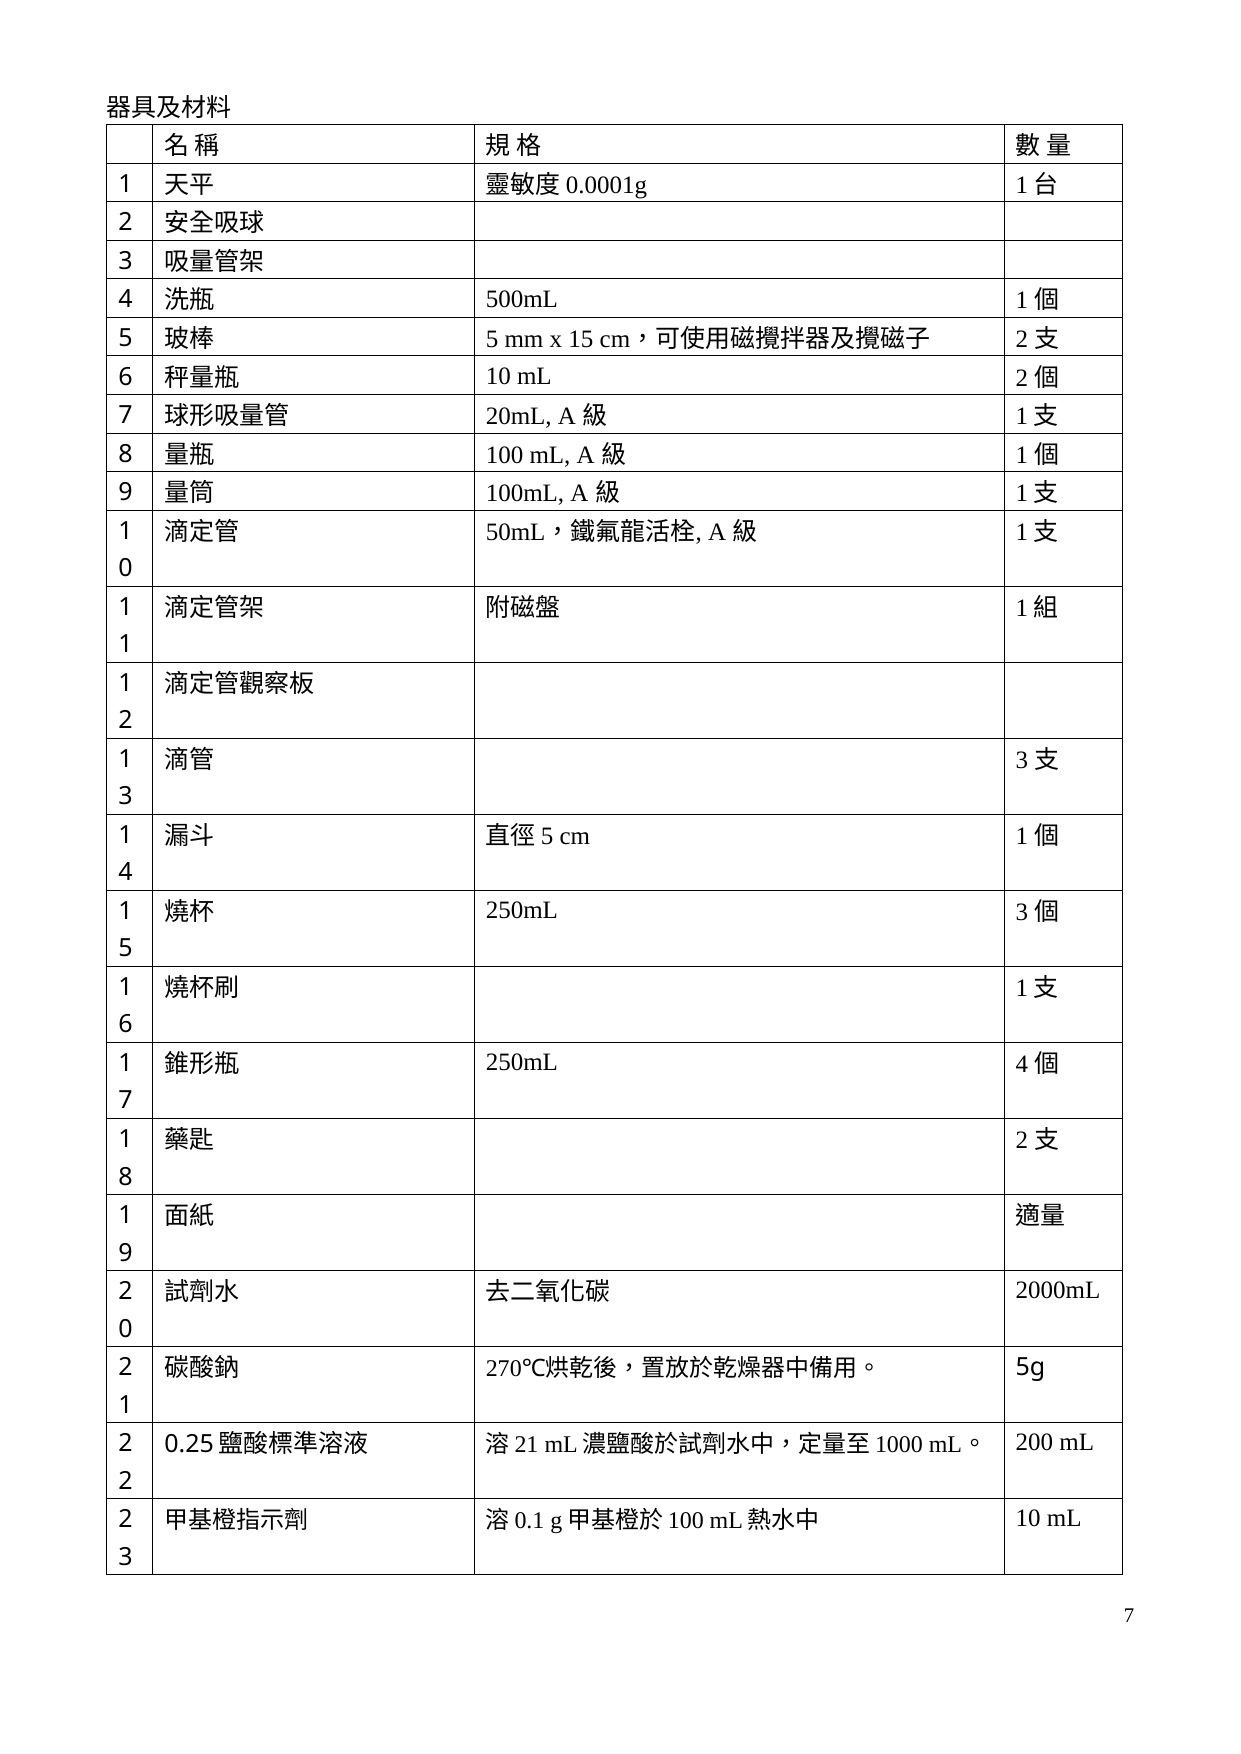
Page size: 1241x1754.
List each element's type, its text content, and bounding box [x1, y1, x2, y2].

table_cell [475, 1195, 1004, 1270]
table_cell 2 支 [1005, 318, 1122, 355]
table_cell 溶21 mL濃鹽酸於試劑水中，定量至1000 mL。 [475, 1423, 1004, 1498]
table_cell 100 mL, A 級 [475, 434, 1004, 471]
table_cell 試劑水 [153, 1271, 474, 1346]
table_cell [475, 967, 1004, 1042]
table_cell 0.25鹽酸標準溶液 [153, 1423, 474, 1498]
table_cell 1支 [1005, 511, 1122, 586]
table_header 名 稱 [153, 125, 474, 163]
table_cell 17 [107, 1043, 152, 1118]
table_cell 玻棒 [153, 318, 474, 355]
table_cell [475, 241, 1004, 278]
table_cell 5 mm x 15 cm，可使用磁攪拌器及攪磁子 [475, 318, 1004, 355]
table_cell 附磁盤 [475, 587, 1004, 662]
table_cell 200 mL [1005, 1423, 1122, 1498]
table_cell 4 個 [1005, 1043, 1122, 1118]
table_cell 燒杯 [153, 891, 474, 966]
table_cell 15 [107, 891, 152, 966]
table_cell 21 [107, 1347, 152, 1422]
table_cell 23 [107, 1499, 152, 1574]
table_cell 球形吸量管 [153, 395, 474, 432]
table_cell 5 [107, 318, 152, 355]
table_cell L [475, 279, 1004, 317]
table_cell [475, 202, 1004, 240]
table_cell 2 [107, 202, 152, 240]
table_cell 270℃烘乾後，置放於乾燥器中備用。 [475, 1347, 1004, 1422]
table_cell L [1005, 1271, 1122, 1346]
table_cell L，鐵氟龍活栓, A 級 [475, 511, 1004, 586]
table_cell 11 [107, 587, 152, 662]
table_cell 1 個 [1005, 815, 1122, 890]
table_cell 6 [107, 356, 152, 394]
table_cell 量瓶 [153, 434, 474, 471]
table_cell 靈敏度 [475, 164, 1004, 201]
table_cell 16 [107, 967, 152, 1042]
table_cell 秤量瓶 [153, 356, 474, 394]
table_cell 適量 [1005, 1195, 1122, 1270]
table_cell [1005, 663, 1122, 738]
table_cell 2 個 [1005, 356, 1122, 394]
table_cell 10 mL [475, 356, 1004, 394]
table_header 數 量 [1005, 125, 1122, 163]
table_cell 燒杯刷 [153, 967, 474, 1042]
table_cell 7 [107, 395, 152, 432]
table_cell 吸量管架 [153, 241, 474, 278]
table_cell 滴定管觀察板 [153, 663, 474, 738]
table_cell 13 [107, 739, 152, 814]
table_cell 1 個 [1005, 434, 1122, 471]
table_cell 天平 [153, 164, 474, 201]
table_cell 9 [107, 472, 152, 509]
table_cell 19 [107, 1195, 152, 1270]
table_cell [475, 1119, 1004, 1194]
table_cell 3 支 [1005, 739, 1122, 814]
table_cell 12 [107, 663, 152, 738]
table_cell 100mL, A 級 [475, 472, 1004, 509]
table_cell 洗瓶 [153, 279, 474, 317]
table_cell 2 支 [1005, 1119, 1122, 1194]
table_cell 250mL [475, 891, 1004, 966]
table_cell 1組 [1005, 587, 1122, 662]
table_cell 安全吸球 [153, 202, 474, 240]
table_cell 20 [107, 1271, 152, 1346]
table_cell 20mL, A 級 [475, 395, 1004, 432]
table_cell 面紙 [153, 1195, 474, 1270]
table_cell 10 mL [1005, 1499, 1122, 1574]
table_cell 甲基橙指示劑 [153, 1499, 474, 1574]
table_cell 滴管 [153, 739, 474, 814]
table_cell 1支 [1005, 967, 1122, 1042]
table_cell 1支 [1005, 395, 1122, 432]
table_header 規 格 [475, 125, 1004, 163]
table_cell 22 [107, 1423, 152, 1498]
table_cell 5g [1005, 1347, 1122, 1422]
table_cell L [475, 1043, 1004, 1118]
table_cell 漏斗 [153, 815, 474, 890]
table_cell 10 [107, 511, 152, 586]
table_cell 3 [107, 241, 152, 278]
table_cell 1支 [1005, 472, 1122, 509]
table_cell 直徑5 cm [475, 815, 1004, 890]
table_header [107, 125, 152, 163]
table_cell 錐形瓶 [153, 1043, 474, 1118]
table_cell [1005, 241, 1122, 278]
table_cell 14 [107, 815, 152, 890]
table_cell 1 [107, 164, 152, 201]
table_cell 去二氧化碳 [475, 1271, 1004, 1346]
table_cell 碳酸鈉 [153, 1347, 474, 1422]
table_cell 藥匙 [153, 1119, 474, 1194]
table_cell [475, 663, 1004, 738]
table_cell 滴定管 [153, 511, 474, 586]
table_cell [1005, 202, 1122, 240]
table_cell 量筒 [153, 472, 474, 509]
table_cell 4 [107, 279, 152, 317]
table_cell 1台 [1005, 164, 1122, 201]
table_cell 18 [107, 1119, 152, 1194]
table_cell [475, 739, 1004, 814]
table_cell 8 [107, 434, 152, 471]
text 器具及材料 [106, 87, 1134, 124]
table_cell 溶0.1 g甲基橙於100 mL熱水中 [475, 1499, 1004, 1574]
table_cell 滴定管架 [153, 587, 474, 662]
table_cell 3 個 [1005, 891, 1122, 966]
table_cell 1 個 [1005, 279, 1122, 317]
